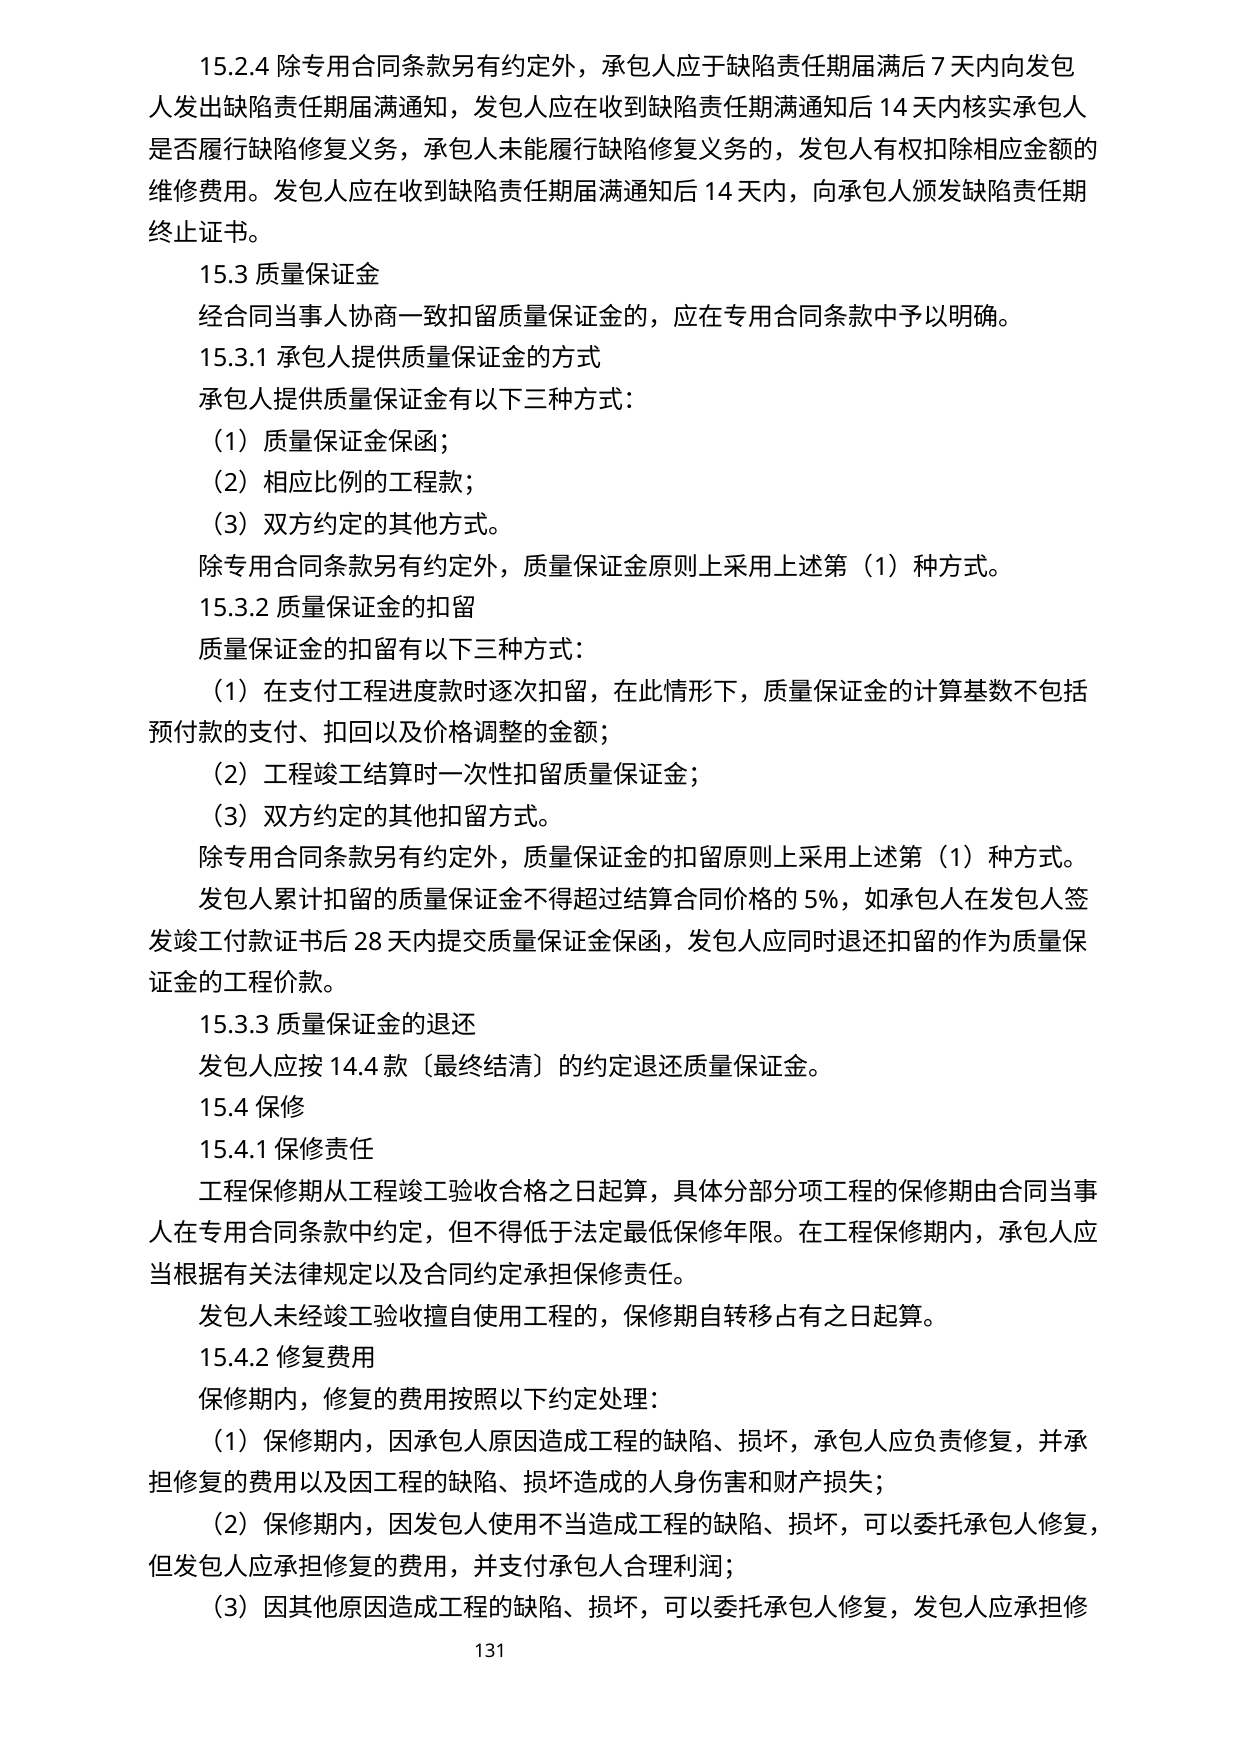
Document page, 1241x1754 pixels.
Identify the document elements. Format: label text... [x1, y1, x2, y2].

text 15.3 质量保证金 [149, 250, 1099, 292]
text 经合同当事人协商一致扣留质量保证金的，应在专用合同条款中予以明确。 [149, 292, 1099, 333]
text （2）工程竣工结算时一次性扣留质量保证金； [149, 750, 1099, 792]
text 发包人应按14.4款〔最终结清〕的约定退还质量保证金。 [149, 1042, 1099, 1083]
text 15.4.2 修复费用 [149, 1333, 1099, 1375]
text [149, 1583, 1099, 1625]
text 保修期内，修复的费用按照以下约定处理： [149, 1375, 1099, 1417]
text （1）保修期内，因承包人原因造成工程的缺陷、损坏，承包人应负责修复，并承担修复的费用以及因工程的缺陷、损坏造成的人身伤害和财产损失； [149, 1417, 1099, 1500]
text 15.4 保修 [149, 1083, 1099, 1125]
text （2）保修期内，因发包人使用不当造成工程的缺陷、损坏，可以委托承包人修复，但发包人应承担修复的费用，并支付承包人合理利润； [149, 1500, 1099, 1583]
text 除专用合同条款另有约定外，质量保证金原则上采用上述第（1）种方式。 [149, 542, 1099, 583]
text （3）双方约定的其他扣留方式。 [149, 792, 1099, 833]
text （1）质量保证金保函； [149, 417, 1099, 458]
text 15.3.3 质量保证金的退还 [149, 1000, 1099, 1042]
text 工程保修期从工程竣工验收合格之日起算，具体分部分项工程的保修期由合同当事人在专用合同条款中约定，但不得低于法定最低保修年限。在工程保修期内，承包人应当根据有关法律规定以及合同约定承担保修责任。 [149, 1167, 1099, 1292]
text 15.4.1保修责任 [149, 1125, 1099, 1167]
text 发包人累计扣留的质量保证金不得超过结算合同价格的5%，如承包人在发包人签发竣工付款证书后28天内提交质量保证金保函，发包人应同时退还扣留的作为质量保证金的工程价款。 [149, 875, 1099, 1000]
text 发包人未经竣工验收擅自使用工程的，保修期自转移占有之日起算。 [149, 1292, 1099, 1333]
text （1）在支付工程进度款时逐次扣留，在此情形下，质量保证金的计算基数不包括预付款的支付、扣回以及价格调整的金额； [149, 667, 1099, 750]
text 除专用合同条款另有约定外，质量保证金的扣留原则上采用上述第（1）种方式。 [149, 833, 1099, 875]
text 15.3.1 承包人提供质量保证金的方式 [149, 333, 1099, 375]
text 15.2.4 除专用合同条款另有约定外，承包人应于缺陷责任期届满后7天内向发包人发出缺陷责任期届满通知，发包人应在收到缺陷责任期满通知后14天内核实承包人是否履行缺陷修复义务，承包人未能履行缺陷修复义务的，发包人有权扣除相应金额的维修费用。发包人应在收到缺陷责任期届满通知后14天内，向承包人颁发缺陷责任期终止证书。 [149, 42, 1099, 250]
text 15.3.2 质量保证金的扣留 [149, 583, 1099, 625]
text 承包人提供质量保证金有以下三种方式： [149, 375, 1099, 417]
text （2）相应比例的工程款； [149, 458, 1099, 500]
text （3）双方约定的其他方式。 [149, 500, 1099, 542]
text 质量保证金的扣留有以下三种方式： [149, 625, 1099, 667]
